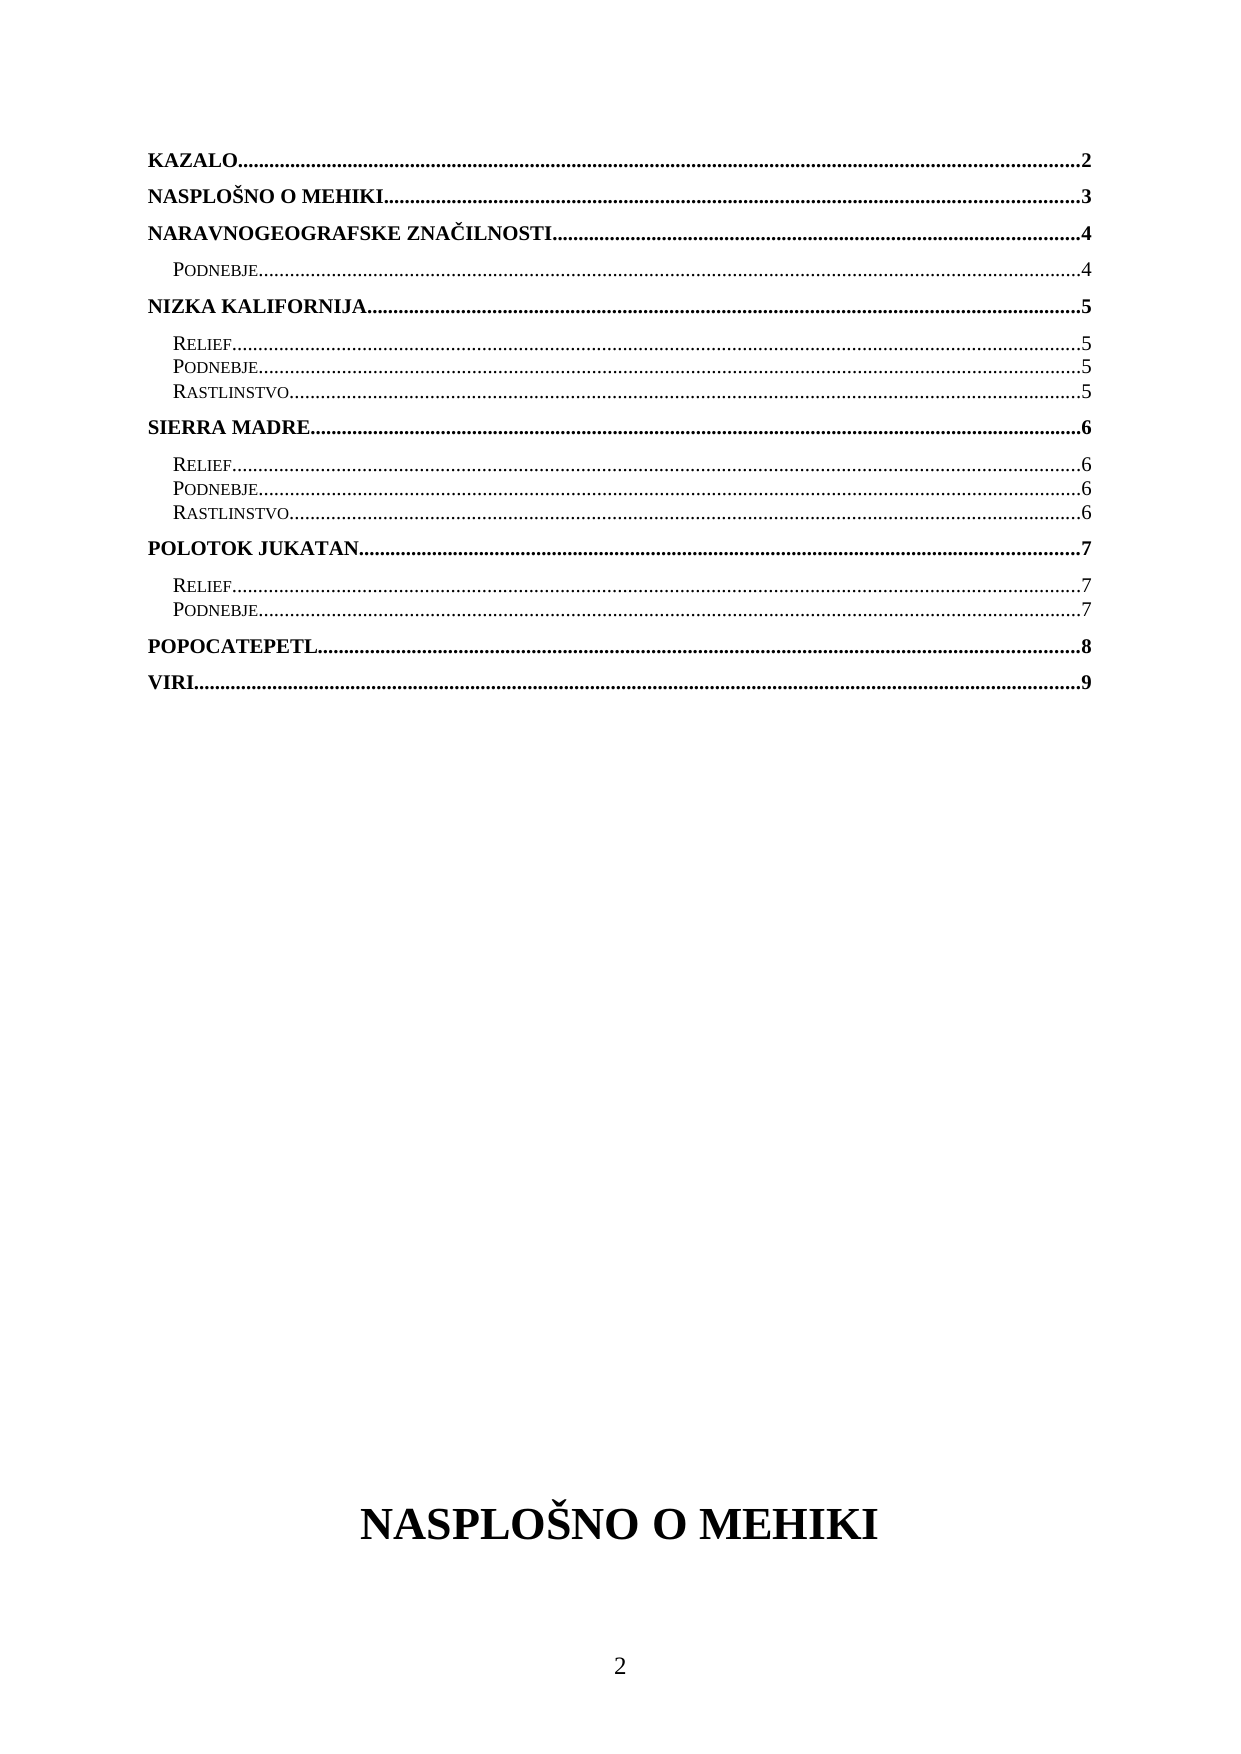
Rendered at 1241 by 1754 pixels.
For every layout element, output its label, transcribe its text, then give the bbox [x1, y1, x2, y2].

text NIZKA KALIFORNIJA 5 [148, 294, 1093, 318]
text Relief 5 [173, 330, 1093, 354]
text KAZALO 2 [148, 148, 1093, 172]
text NARAVNOGEOGRAFSKE ZNAČILNOSTI 4 [148, 221, 1093, 245]
text Rastlinstvo 6 [173, 500, 1093, 524]
text SIERRA MADRE 6 [148, 415, 1093, 439]
text NASPLOŠNO O MEHIKI 3 [148, 184, 1093, 208]
text Podnebje 7 [173, 597, 1093, 621]
text Podnebje 6 [173, 476, 1093, 500]
text POLOTOK JUKATAN 7 [148, 536, 1093, 560]
subtitle NASPLOŠNO O MEHIKI [148, 1496, 1093, 1549]
text Podnebje 4 [173, 257, 1093, 281]
text Relief 7 [173, 573, 1093, 597]
text Relief 6 [173, 452, 1093, 476]
text Rastlinstvo 5 [173, 378, 1093, 403]
text POPOCATEPETL 8 [148, 633, 1093, 658]
text Viri 9 [148, 670, 1093, 694]
text Podnebje 5 [173, 354, 1093, 378]
